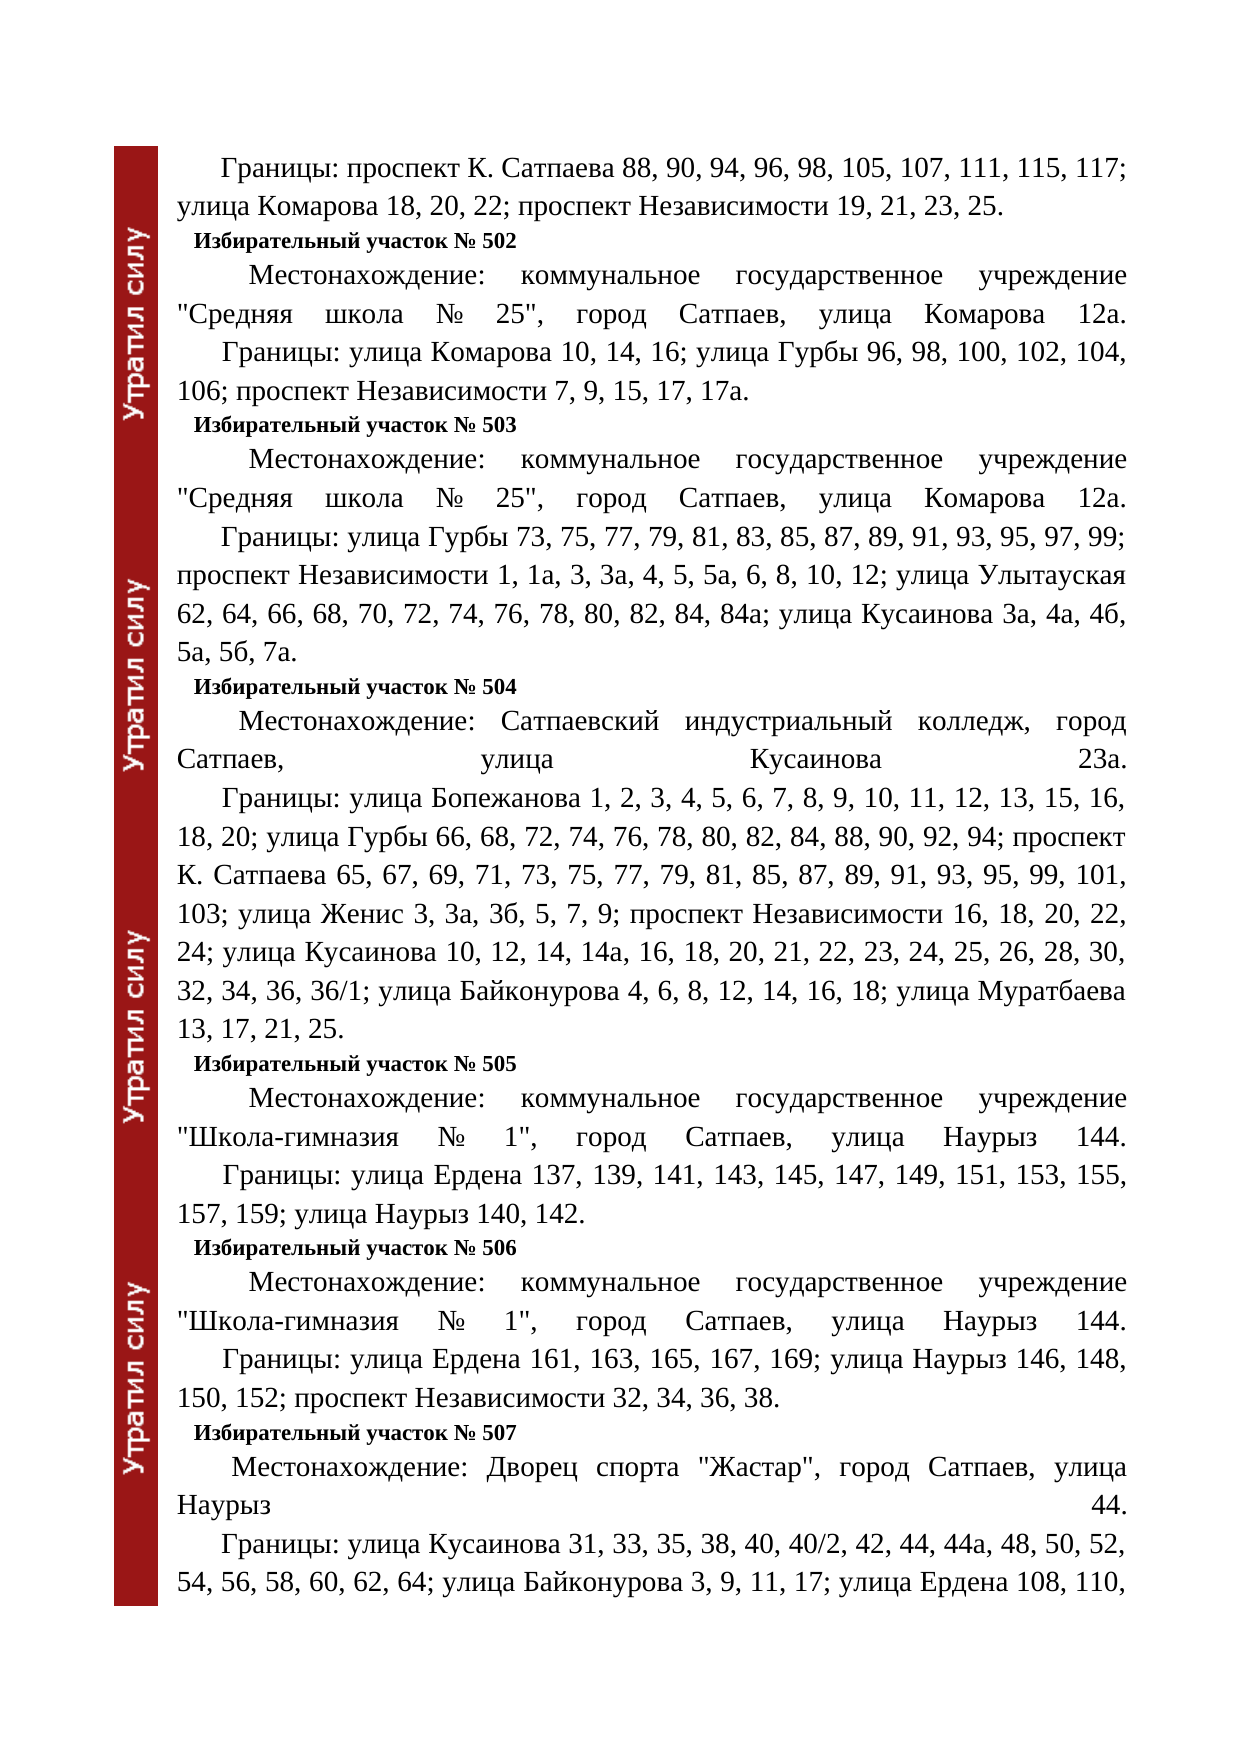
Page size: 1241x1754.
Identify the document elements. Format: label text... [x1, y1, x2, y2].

picture [114, 1598, 158, 1606]
text Избирательный участок № 504 [112, 673, 1128, 699]
picture [114, 1076, 158, 1080]
text Избирательный участок № 507 [112, 1419, 1128, 1445]
picture [114, 146, 158, 150]
picture [114, 406, 158, 411]
picture [114, 1445, 158, 1449]
picture [114, 1414, 158, 1419]
picture [114, 699, 158, 703]
text Местонахождение: Сатпаевский индустриальный колледж, город Сатпаев, улица Кусаинова 23а. Границы: улица Бопежанова 1, 2, 3, 4, 5, 6, 7, 8, 9, 10, 11, 12, 13, 15, 16, 18, 20; улица Гурбы 66, 68, 72, 74, 76, 78, 80, 82, 84, 88, 90, 92, 94; проспект К. Сатпаева 65, 67, 69, 71, 73, 75, 77, 79, 81, 85, 87, 89, 91, 93, 95, 99, 101, 103; улица Женис 3, 3а, 3б, 5, 7, 9; проспект Независимости 16, 18, 20, 22, 24; улица Кусаинова 10, 12, 14, 14а, 16, 18, 20, 21, 22, 23, 24, 25, 26, 28, 30, 32, 34, 36, 36/1; улица Байконурова 4, 6, 8, 12, 14, 16, 18; улица Муратбаева 13, 17, 21, 25. [112, 703, 1128, 1045]
text Избирательный участок № 506 [112, 1234, 1128, 1261]
text Местонахождение: коммунальное государственное учреждение "Школа-гимназия № 1", город Сатпаев, улица Наурыз 144. Границы: улица Ердена 137, 139, 141, 143, 145, 147, 149, 151, 153, 155, 157, 159; улица Наурыз 140, 142. [112, 1080, 1128, 1229]
text Избирательный участок № 502 [112, 227, 1128, 253]
picture [114, 668, 158, 673]
picture [114, 1229, 158, 1234]
picture [114, 253, 158, 257]
text Местонахождение: коммунальное государственное учреждение "Школа-гимназия № 1", город Сатпаев, улица Наурыз 144. Границы: улица Ердена 161, 163, 165, 167, 169; улица Наурыз 146, 148, 150, 152; проспект Независимости 32, 34, 36, 38. [112, 1264, 1128, 1414]
text Местонахождение: коммунальное государственное учреждение "Средняя школа № 25", город Сатпаев, улица Комарова 12а. Границы: улица Гурбы 73, 75, 77, 79, 81, 83, 85, 87, 89, 91, 93, 95, 97, 99; проспект Независимости 1, 1а, 3, 3а, 4, 5, 5а, 6, 8, 10, 12; улица Улытауская 62, 64, 66, 68, 70, 72, 74, 76, 78, 80, 82, 84, 84а; улица Кусаинова 3а, 4а, 4б, 5а, 5б, 7а. [112, 442, 1128, 668]
picture [114, 222, 158, 227]
text Избирательный участок № 505 [112, 1050, 1128, 1076]
text Избирательный участок № 503 [112, 411, 1128, 438]
text Местонахождение: коммунальное государственное учреждение "Средняя школа № 25", город Сатпаев, улица Комарова 12а. Границы: улица Комарова 10, 14, 16; улица Гурбы 96, 98, 100, 102, 104, 106; проспект Независимости 7, 9, 15, 17, 17а. [112, 257, 1128, 406]
picture [114, 1045, 158, 1050]
picture [114, 438, 158, 442]
